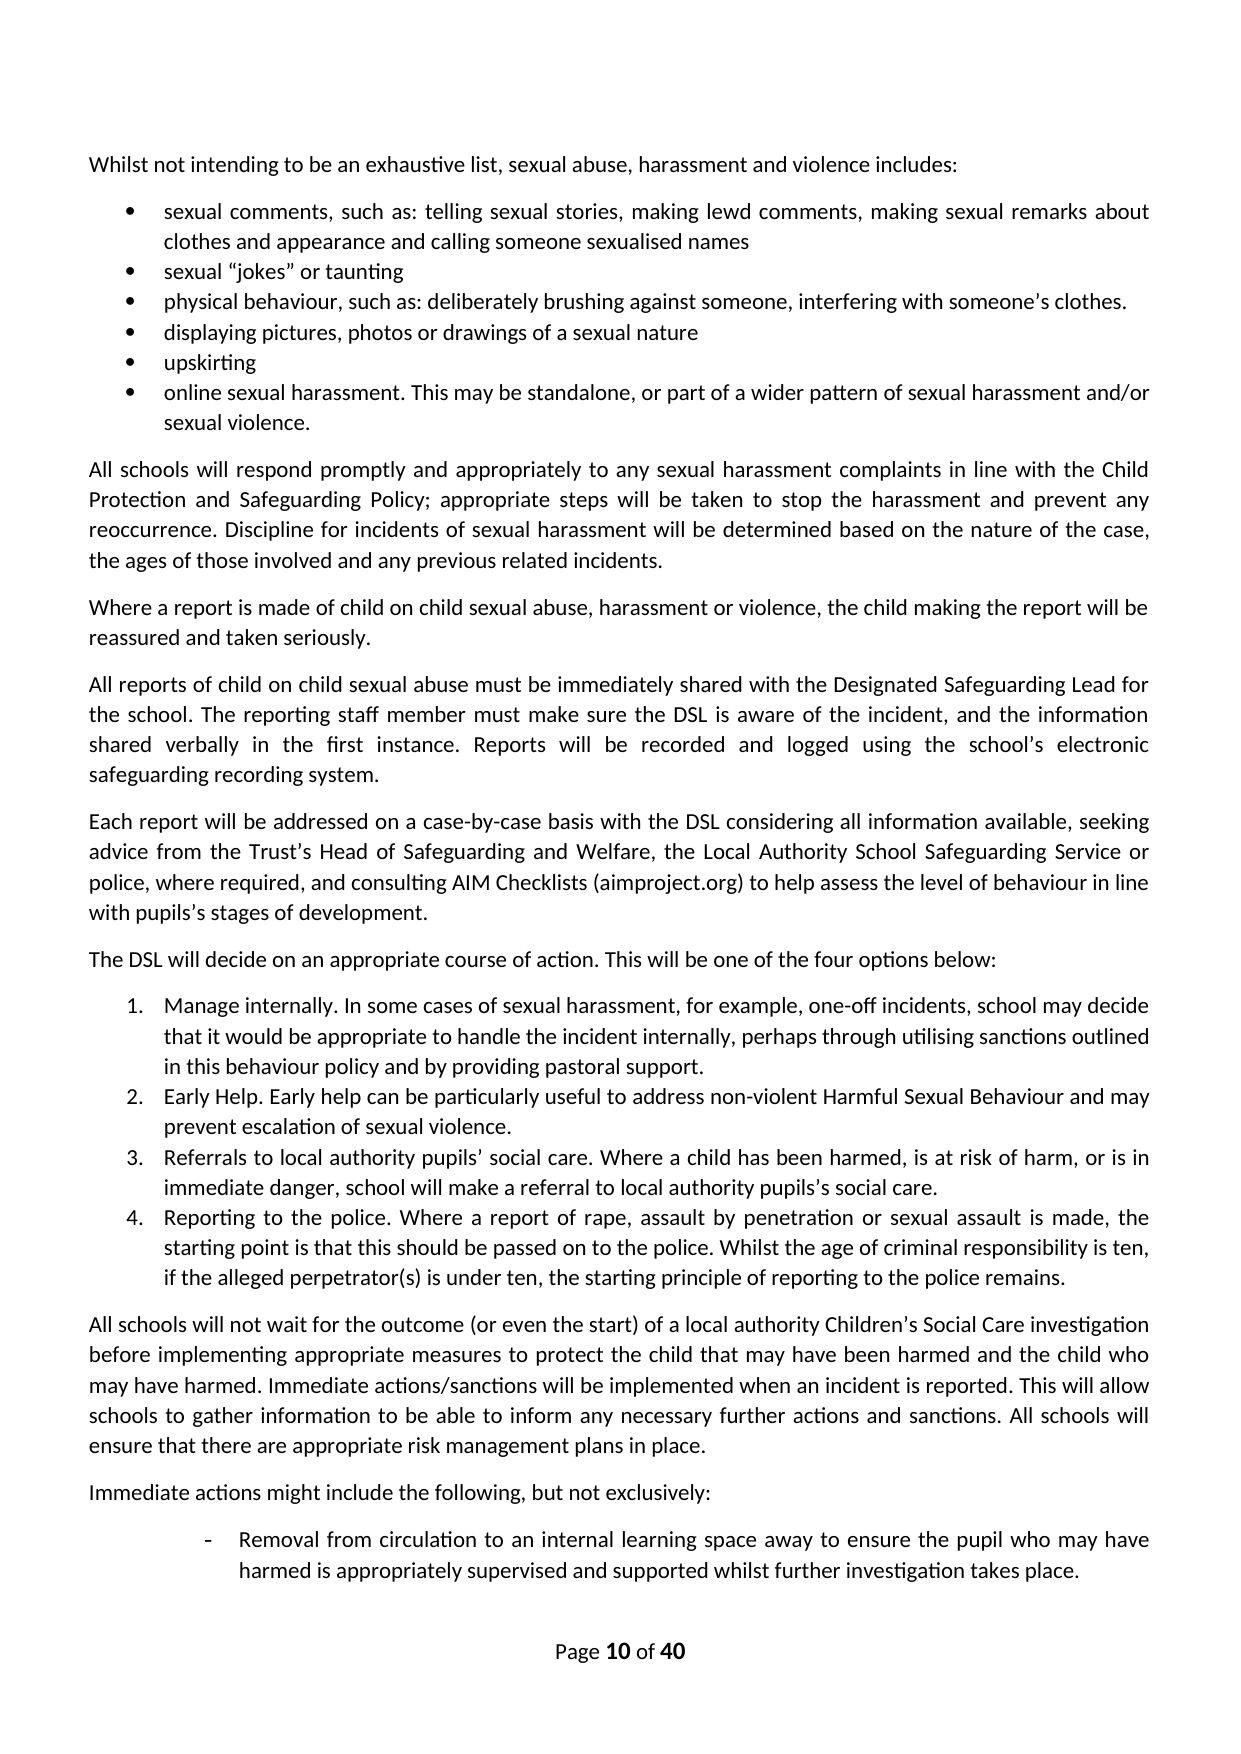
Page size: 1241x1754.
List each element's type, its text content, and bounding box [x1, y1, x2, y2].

text Each report will be addressed on a case-by-case basis with the DSL considering all information available, seeking advice from the Trust’s Head of Safeguarding and Welfare, the Local Authority School Safeguarding Service or police, where required, and consulting AIM Checklists (aimproject.org) to help assess the level of behaviour in line with pupils’s stages of development. [89, 807, 1152, 926]
list online sexual harassment. This may be standalone, or part of a wider pattern of sexual harassment and/or sexual violence. [126, 378, 1152, 436]
list upskirting [126, 348, 1152, 376]
list Reporting to the police. Where a report of rape, assault by penetration or sexual assault is made, the starting point is that this should be passed on to the police. Whilst the age of criminal responsibility is ten, if the alleged perpetrator(s) is under ten, the starting principle of reporting to the police remains. [126, 1203, 1152, 1292]
text Whilst not intending to be an exhaustive list, sexual abuse, harassment and violence includes: [89, 150, 1152, 178]
text All schools will not wait for the outcome (or even the start) of a local authority Children’s Social Care investigation before implementing appropriate measures to protect the child that may have been harmed and the child who may have harmed. Immediate actions/sanctions will be implemented when an incident is reported. This will allow schools to gather information to be able to inform any necessary further actions and sanctions. All schools will ensure that there are appropriate risk management plans in place. [89, 1310, 1152, 1459]
list displaying pictures, photos or drawings of a sexual nature [126, 318, 1152, 346]
list sexual comments, such as: telling sexual stories, making lewd comments, making sexual remarks about clothes and appearance and calling someone sexualised names [126, 197, 1152, 255]
list Referrals to local authority pupils’ social care. Where a child has been harmed, is at risk of harm, or is in immediate danger, school will make a referral to local authority pupils’s social care. [126, 1143, 1152, 1201]
list physical behaviour, such as: deliberately brushing against someone, interfering with someone’s clothes. [126, 287, 1152, 316]
list Removal from circulation to an internal learning space away to ensure the pupil who may have harmed is appropriately supervised and supported whilst further investigation takes place. [201, 1525, 1152, 1584]
text The DSL will decide on an appropriate course of action. This will be one of the four options below: [89, 945, 1152, 973]
list Manage internally. In some cases of sexual harassment, for example, one-off incidents, school may decide that it would be appropriate to handle the incident internally, perhaps through utilising sanctions outlined in this behaviour policy and by providing pastoral support. [126, 992, 1152, 1080]
text Immediate actions might include the following, but not exclusively: [89, 1478, 1152, 1506]
list Early Help. Early help can be particularly useful to address non-violent Harmful Sexual Behaviour and may prevent escalation of sexual violence. [126, 1082, 1152, 1141]
text Where a report is made of child on child sexual abuse, harassment or violence, the child making the report will be reassured and taken seriously. [89, 593, 1152, 651]
text All schools will respond promptly and appropriately to any sexual harassment complaints in line with the Child Protection and Safeguarding Policy; appropriate steps will be taken to stop the harassment and prevent any reoccurrence. Discipline for incidents of sexual harassment will be determined based on the nature of the case, the ages of those involved and any previous related incidents. [89, 455, 1152, 574]
list sexual “jokes” or taunting [126, 257, 1152, 285]
text All reports of child on child sexual abuse must be immediately shared with the Designated Safeguarding Lead for the school. The reporting staff member must make sure the DSL is aware of the incident, and the information shared verbally in the first instance. Reports will be recorded and logged using the school’s electronic safeguarding recording system. [89, 670, 1152, 788]
